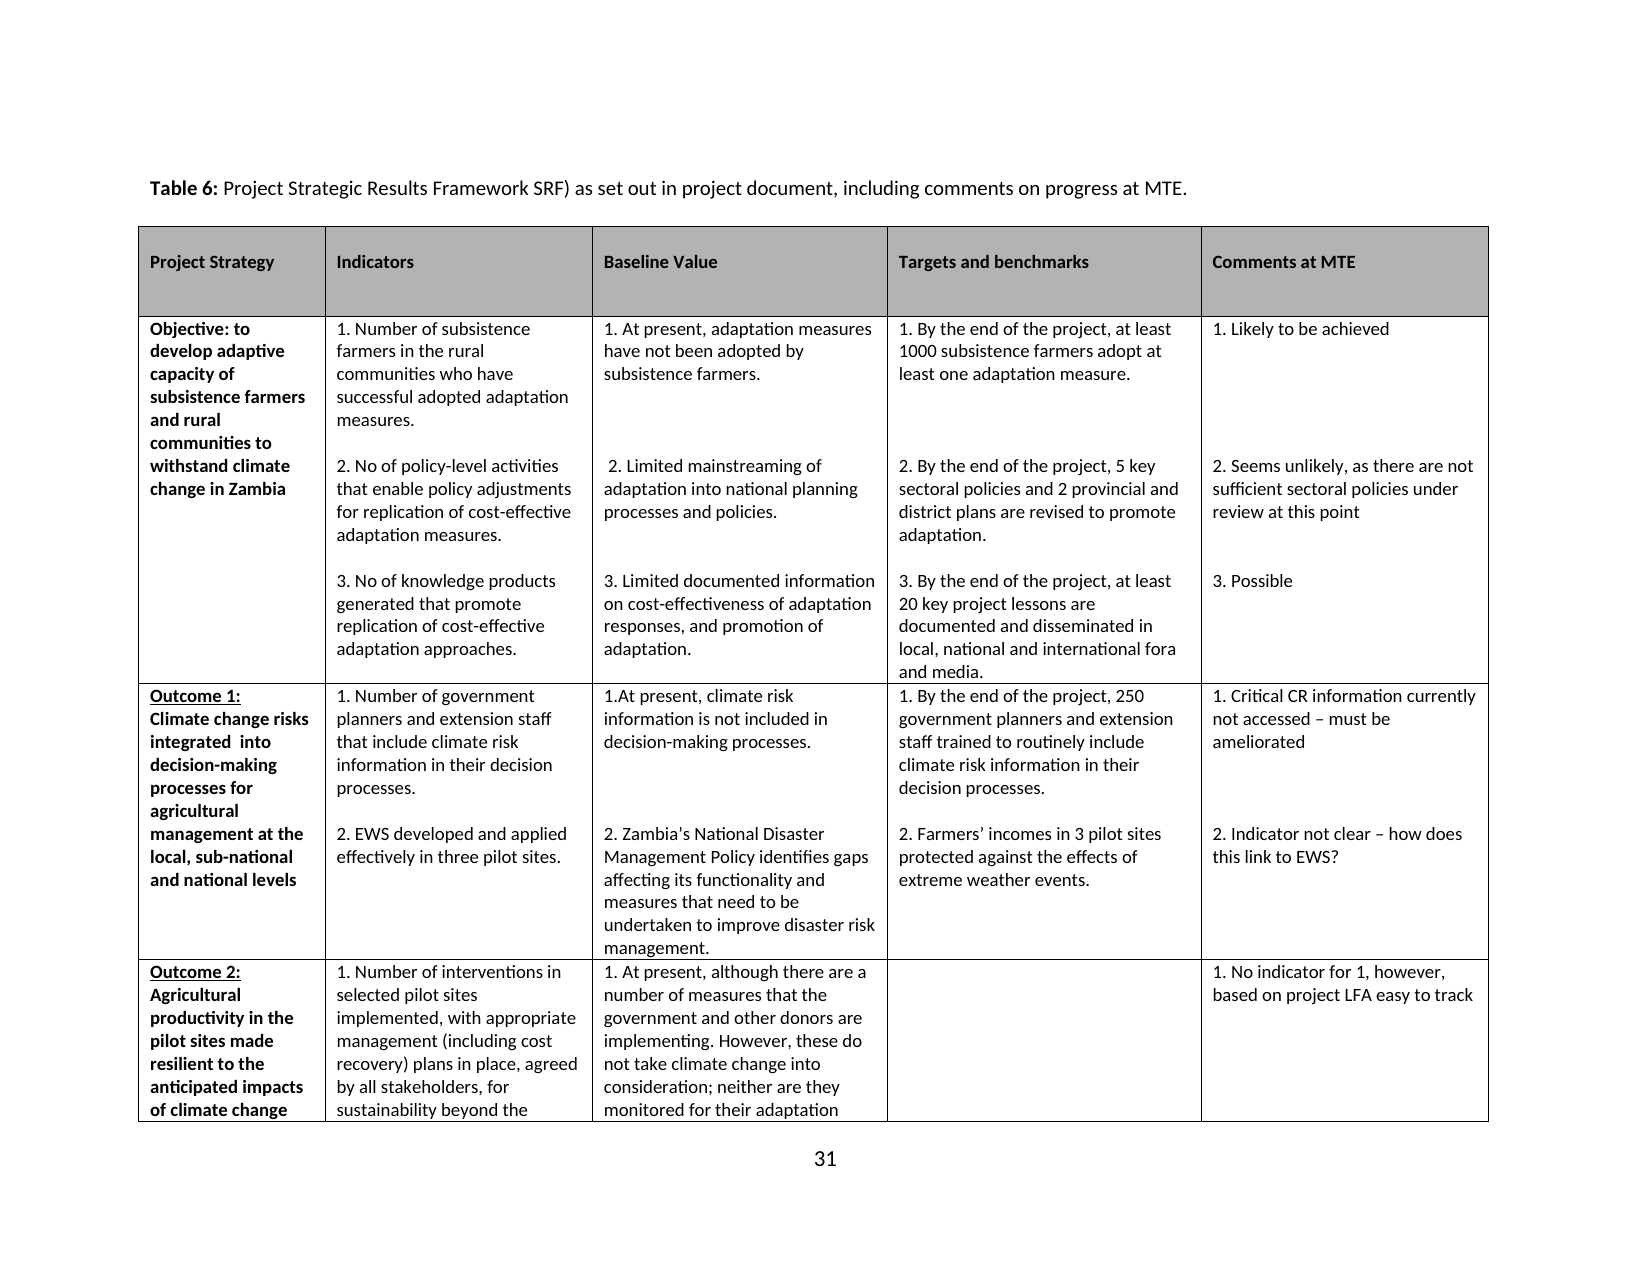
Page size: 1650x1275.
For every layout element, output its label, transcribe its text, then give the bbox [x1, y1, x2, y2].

table_header Baseline Value [593, 227, 887, 316]
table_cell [888, 960, 1201, 1121]
table_cell 1. By the end of the project, 250 government planners and extension staff trained to routinely include climate risk information in their decision processes. 2. Farmers’ incomes in 3 pilot sites protected against the effects of extreme weather events. [888, 684, 1201, 959]
table_cell Outcome 1: Climate change risks integrated into decision-making processes for agricultural management at the local, sub-national and national levels [139, 684, 325, 959]
table_cell 1.At present, climate risk information is not included in decision-making processes. 2. Zambia’s National Disaster Management Policy identifies gaps affecting its functionality and measures that need to be undertaken to improve disaster risk management. [593, 684, 887, 959]
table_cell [1202, 960, 1488, 1121]
table_header Project Strategy [139, 227, 325, 316]
table_header Indicators [326, 227, 592, 316]
table_header Comments at MTE [1202, 227, 1488, 316]
table_cell 1. Likely to be achieved 2. Seems unlikely, as there are not sufficient sectoral policies under review at this point 3. Possible [1202, 317, 1488, 683]
table_cell 1. Number of subsistence farmers in the rural communities who have successful adopted adaptation measures. 2. No of policy-level activities that enable policy adjustments for replication of cost-effective adaptation measures. 3. No of knowledge products generated that promote replication of cost-effective adaptation approaches. [326, 317, 592, 683]
text Table 6: Project Strategic Results Framework SRF) as set out in project document, including comments on progress at MTE. [150, 175, 1500, 201]
table_cell 1. Number of government planners and extension staff that include climate risk information in their decision processes. 2. EWS developed and applied effectively in three pilot sites. [326, 684, 592, 959]
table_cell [139, 960, 325, 1121]
table_cell 1. At present, adaptation measures have not been adopted by subsistence farmers. 2. Limited mainstreaming of adaptation into national planning processes and policies. 3. Limited documented information on cost-effectiveness of adaptation responses, and promotion of adaptation. [593, 317, 887, 683]
table_cell 1. By the end of the project, at least 1000 subsistence farmers adopt at least one adaptation measure. 2. By the end of the project, 5 key sectoral policies and 2 provincial and district plans are revised to promote adaptation. 3. By the end of the project, at least 20 key project lessons are documented and disseminated in local, national and international fora and media. [888, 317, 1201, 683]
table_cell Objective: to develop adaptive capacity of subsistence farmers and rural communities to withstand climate change in Zambia [139, 317, 325, 683]
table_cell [326, 960, 592, 1121]
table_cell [593, 960, 887, 1121]
table_cell 1. Critical CR information currently not accessed – must be ameliorated 2. Indicator not clear – how does this link to EWS? [1202, 684, 1488, 959]
table_header Targets and benchmarks [888, 227, 1201, 316]
